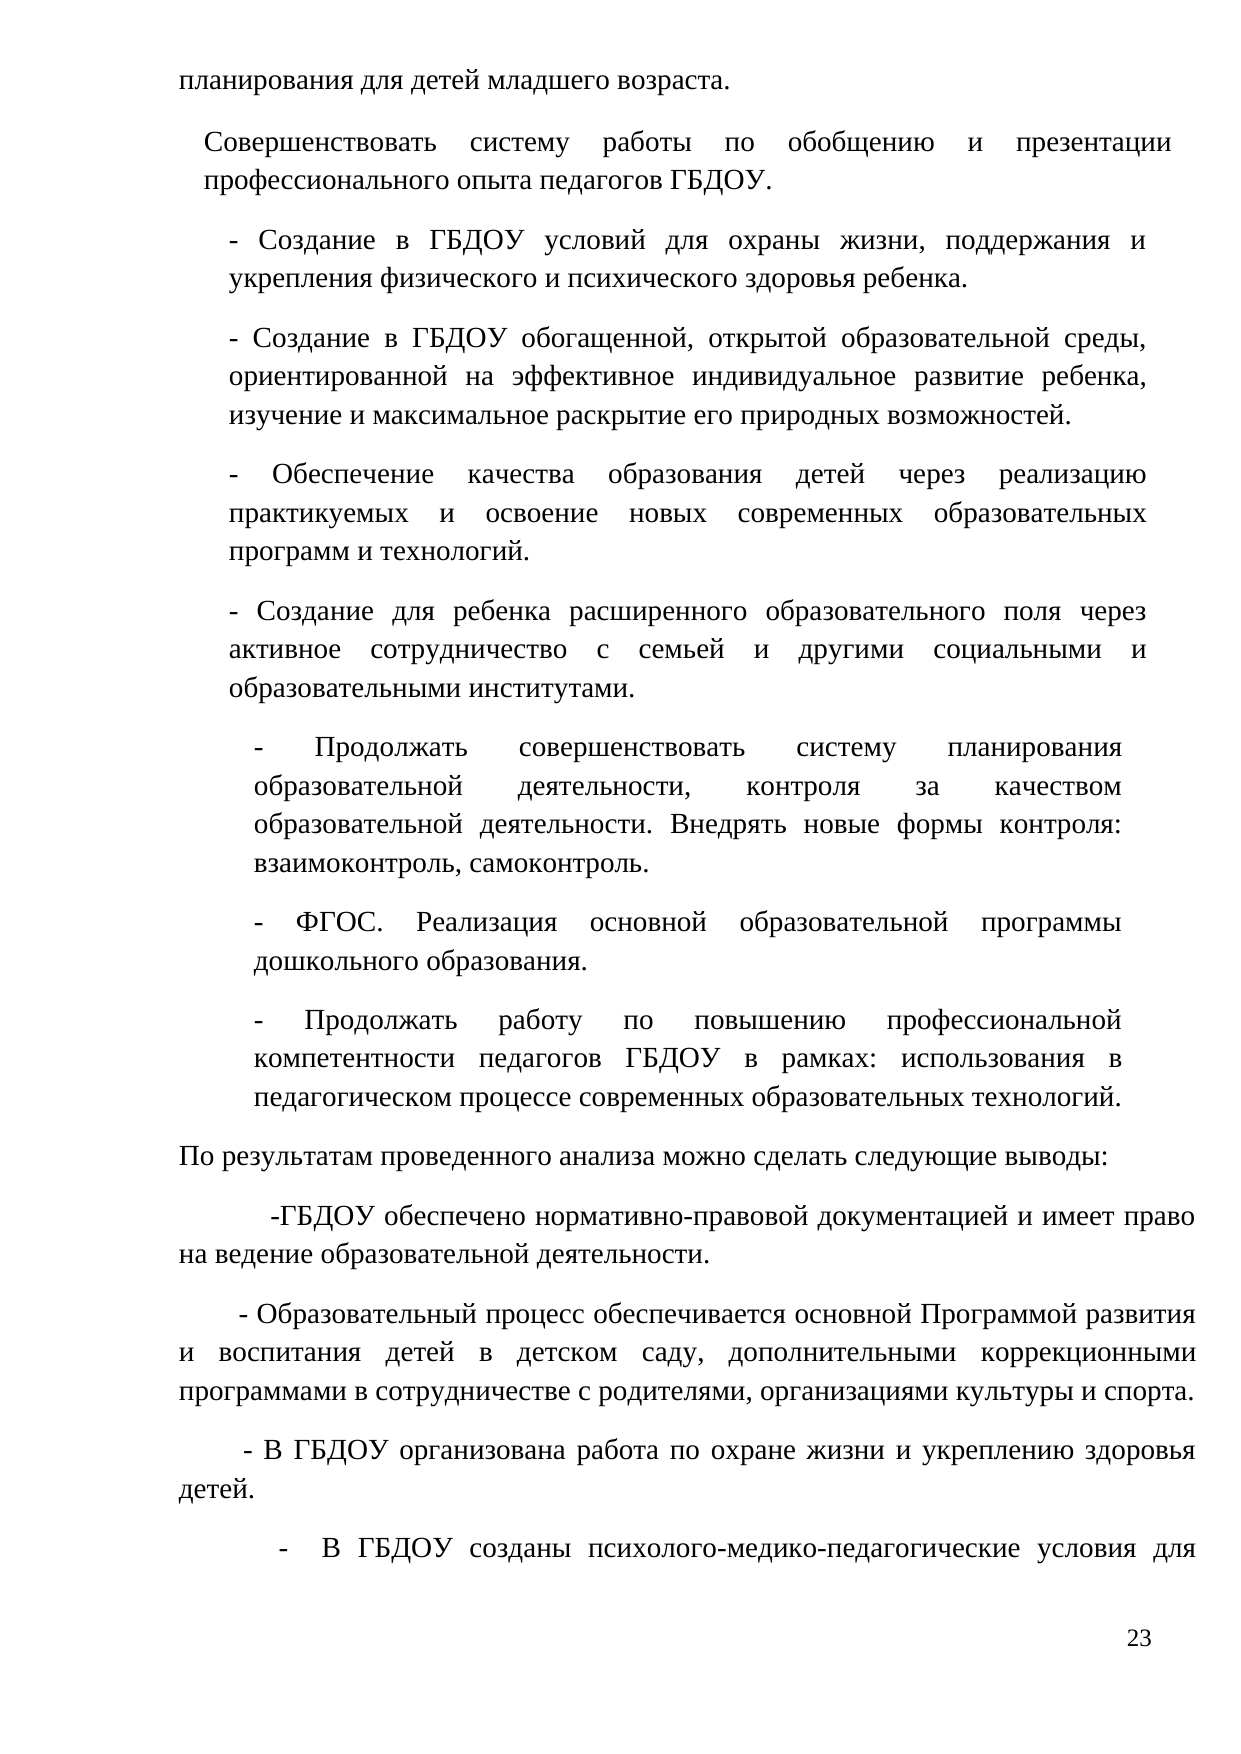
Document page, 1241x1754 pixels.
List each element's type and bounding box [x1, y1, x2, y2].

table_cell [176, 59, 1140, 1567]
table_cell [1140, 59, 1155, 1567]
